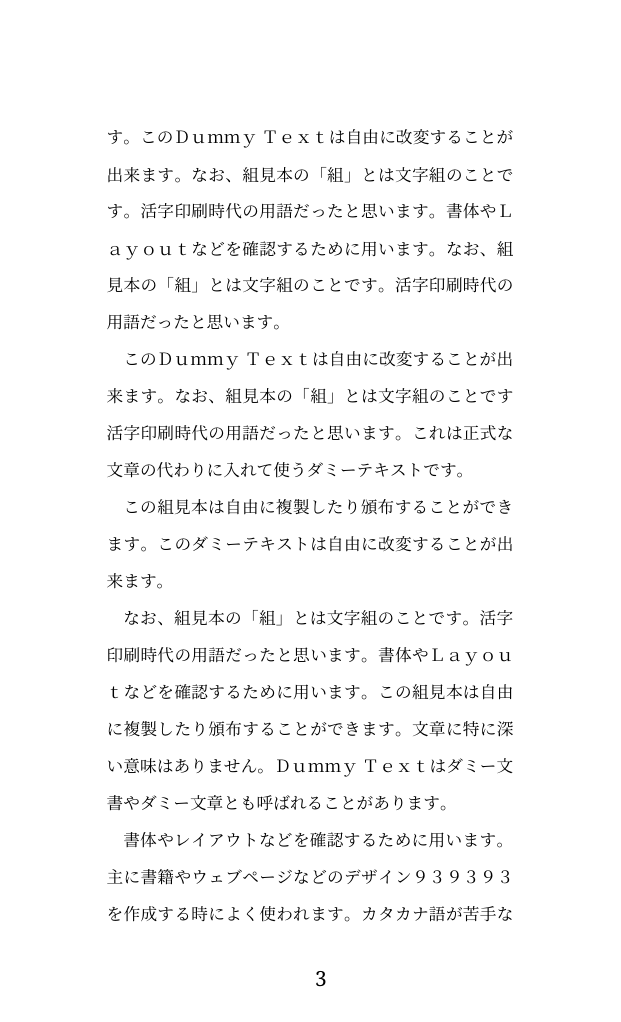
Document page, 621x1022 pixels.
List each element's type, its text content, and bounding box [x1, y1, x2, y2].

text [106, 118, 514, 340]
text なお、組見本の「組」とは文字組のことです。活字印刷時代の用語だったと思います。書体やＬａｙｏｕｔなどを確認するために用います。この組見本は自由に複製したり頒布することができます。文章に特に深い意味はありません。Ｄｕｍｍｙ Ｔｅｘｔはダミー文書やダミー文章とも呼ばれることがあります。 [106, 599, 514, 821]
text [106, 821, 514, 932]
text この組見本は自由に複製したり頒布することができます。このダミーテキストは自由に改変することが出来ます。 [106, 488, 514, 599]
text このＤｕｍｍｙ Ｔｅｘｔは自由に改変することが出来ます。なお、組見本の「組」とは文字組のことです。活字印刷時代の用語だったと思います。これは正式な文章の代わりに入れて使うダミーテキストです。 [106, 340, 514, 488]
